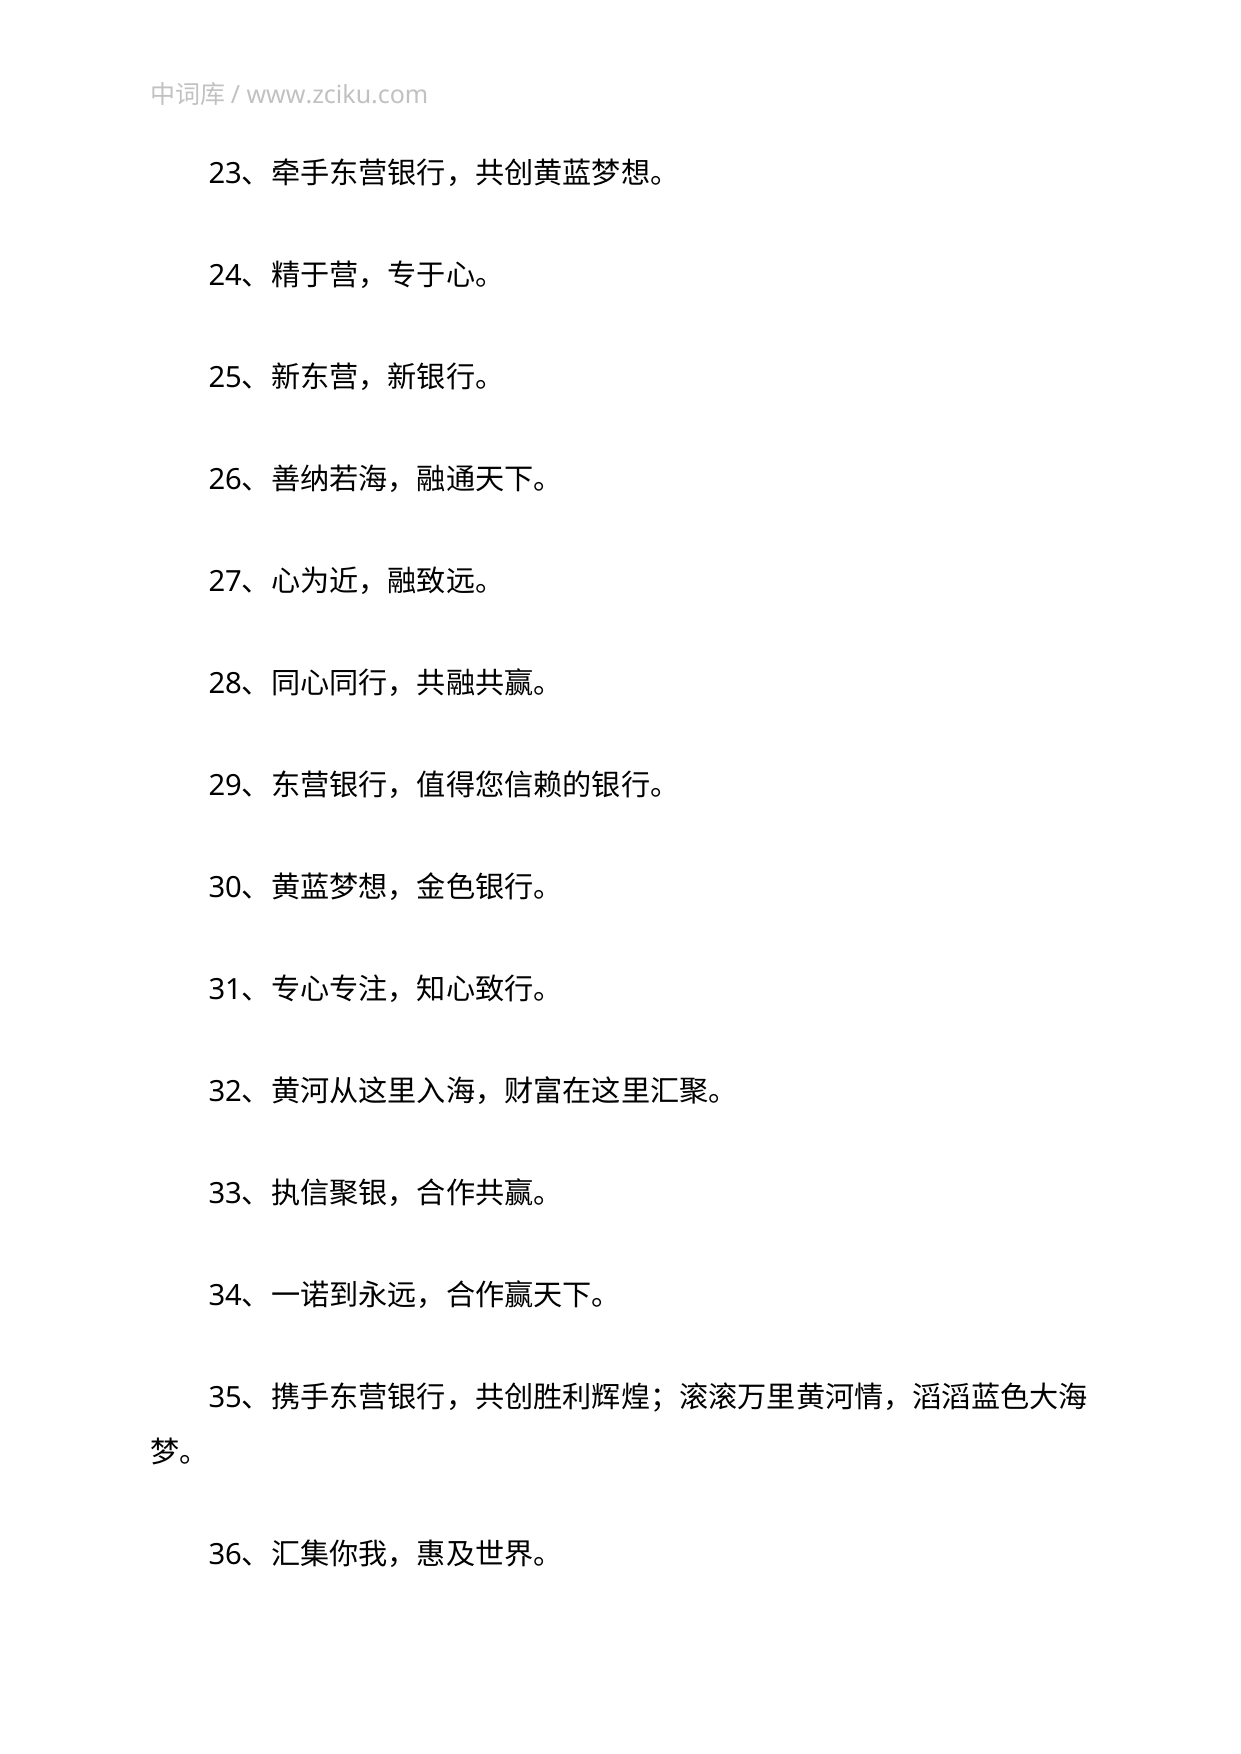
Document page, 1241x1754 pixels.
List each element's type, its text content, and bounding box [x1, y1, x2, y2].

text 30、黄蓝梦想，金色银行。 [150, 864, 1090, 906]
text 32、黄河从这里入海，财富在这里汇聚。 [150, 1068, 1090, 1110]
text 35、携手东营银行，共创胜利辉煌；滚滚万里黄河情，滔滔蓝色大海梦。 [150, 1374, 1090, 1471]
text 33、执信聚银，合作共赢。 [150, 1170, 1090, 1212]
text 28、同心同行，共融共赢。 [150, 660, 1090, 702]
text 26、善纳若海，融通天下。 [150, 456, 1090, 498]
text 27、心为近，融致远。 [150, 558, 1090, 600]
text 36、汇集你我，惠及世界。 [150, 1531, 1090, 1573]
text 23、牵手东营银行，共创黄蓝梦想。 [150, 150, 1090, 192]
text 24、精于营，专于心。 [150, 252, 1090, 294]
text 34、一诺到永远，合作赢天下。 [150, 1272, 1090, 1314]
text 25、新东营，新银行。 [150, 354, 1090, 396]
text 29、东营银行，值得您信赖的银行。 [150, 762, 1090, 804]
text 31、专心专注，知心致行。 [150, 966, 1090, 1008]
